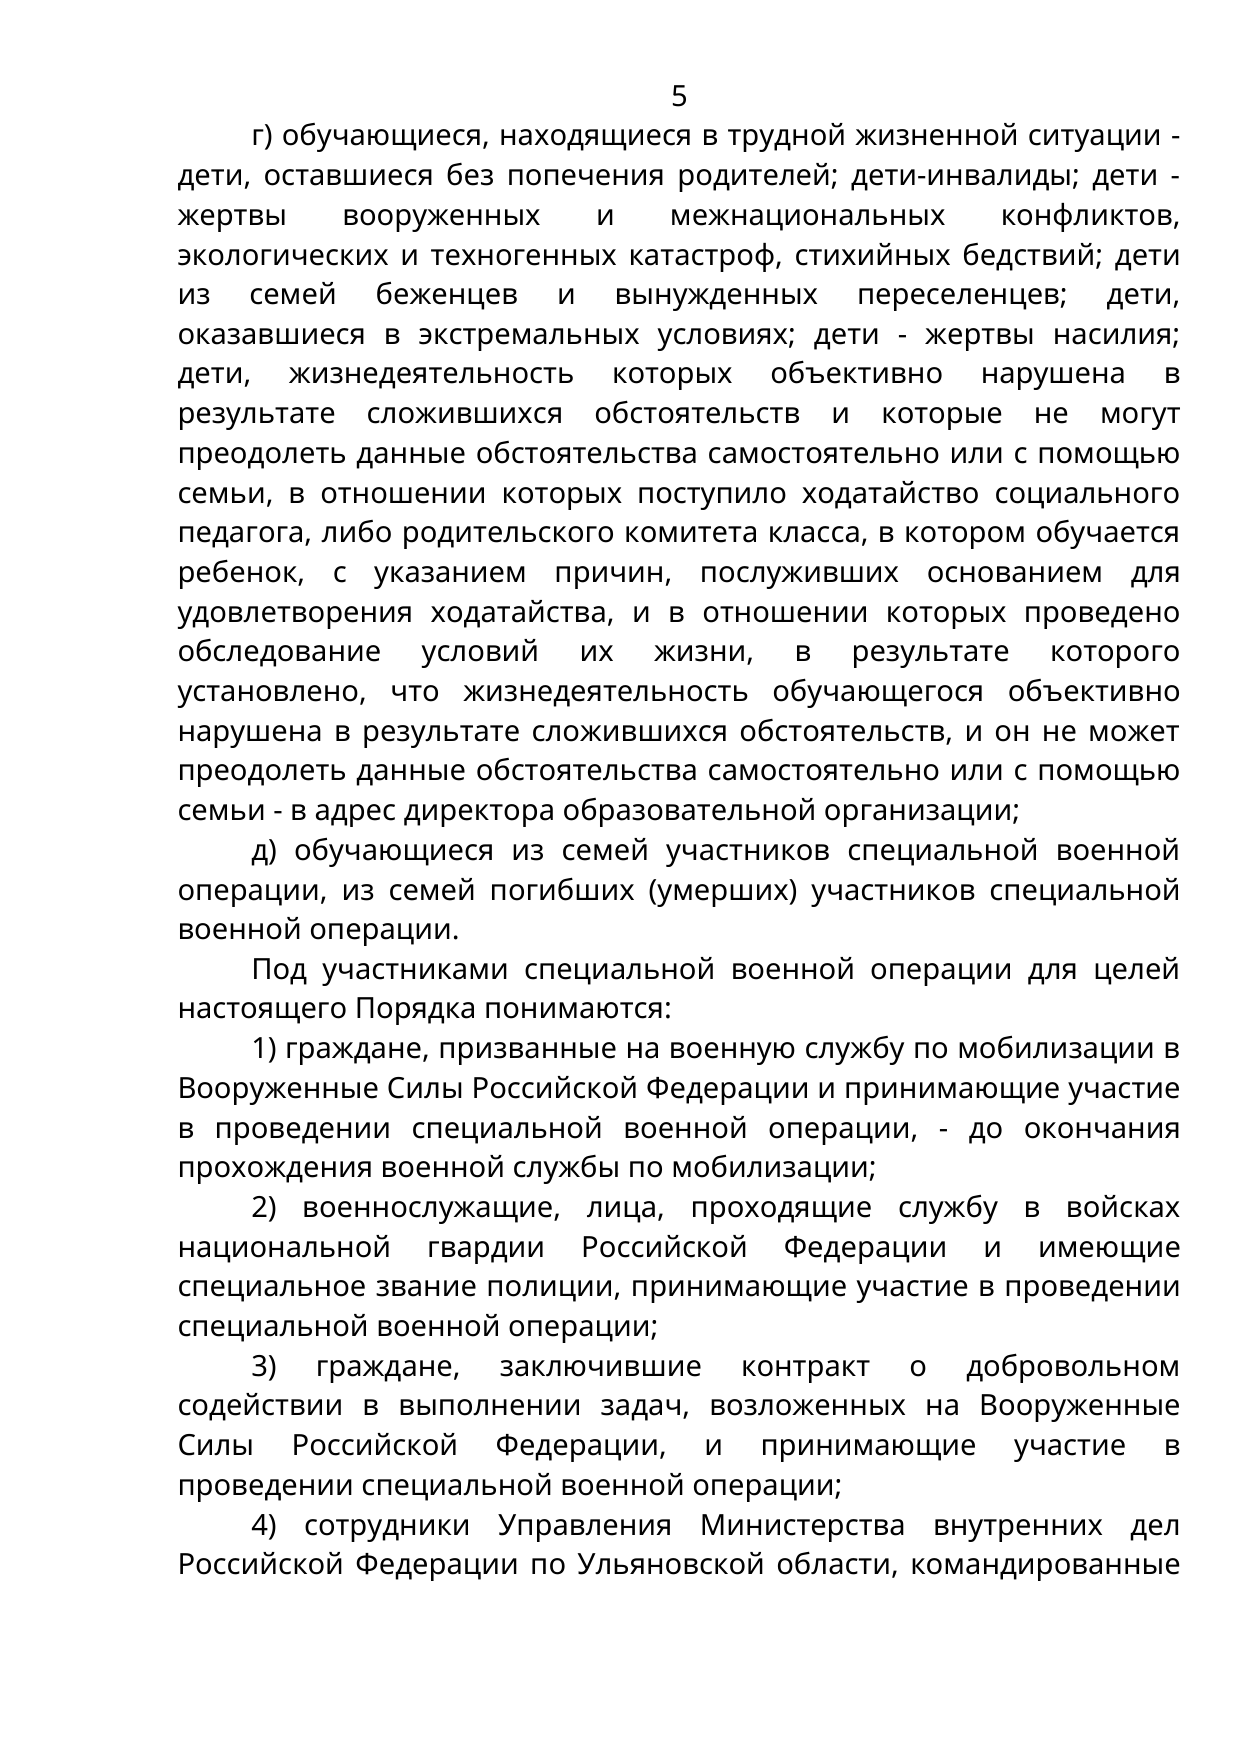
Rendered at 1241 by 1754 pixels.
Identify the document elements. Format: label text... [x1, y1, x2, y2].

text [177, 1504, 1181, 1583]
text 3) граждане, заключившие контракт о добровольном содействии в выполнении задач, возложенных на Вооруженные Силы Российской Федерации, и принимающие участие в проведении специальной военной операции; [177, 1345, 1181, 1504]
text 2) военнослужащие, лица, проходящие службу в войсках национальной гвардии Российской Федерации и имеющие специальное звание полиции, принимающие участие в проведении специальной военной операции; [177, 1186, 1181, 1345]
text д) обучающиеся из семей участников специальной военной операции, из семей погибших (умерших) участников специальной военной операции. [177, 829, 1181, 948]
text Под участниками специальной военной операции для целей настоящего Порядка понимаются: [177, 948, 1181, 1027]
text 1) граждане, призванные на военную службу по мобилизации в Вооруженные Силы Российской Федерации и принимающие участие в проведении специальной военной операции, - до окончания прохождения военной службы по мобилизации; [177, 1027, 1181, 1186]
text г) обучающиеся, находящиеся в трудной жизненной ситуации - дети, оставшиеся без попечения родителей; дети-инвалиды; дети - жертвы вооруженных и межнациональных конфликтов, экологических и техногенных катастроф, стихийных бедствий; дети из семей беженцев и вынужденных переселенцев; дети, оказавшиеся в экстремальных условиях; дети - жертвы насилия; дети, жизнедеятельность которых объективно нарушена в результате сложившихся обстоятельств и которые не могут преодолеть данные обстоятельства самостоятельно или с помощью семьи, в отношении которых поступило ходатайство социального педагога, либо родительского комитета класса, в котором обучается ребенок, с указанием причин, послуживших основанием для удовлетворения ходатайства, и в отношении которых проведено обследование условий их жизни, в результате которого установлено, что жизнедеятельность обучающегося объективно нарушена в результате сложившихся обстоятельств, и он не может преодолеть данные обстоятельства самостоятельно или с помощью семьи - в адрес директора образовательной организации; [177, 115, 1181, 829]
